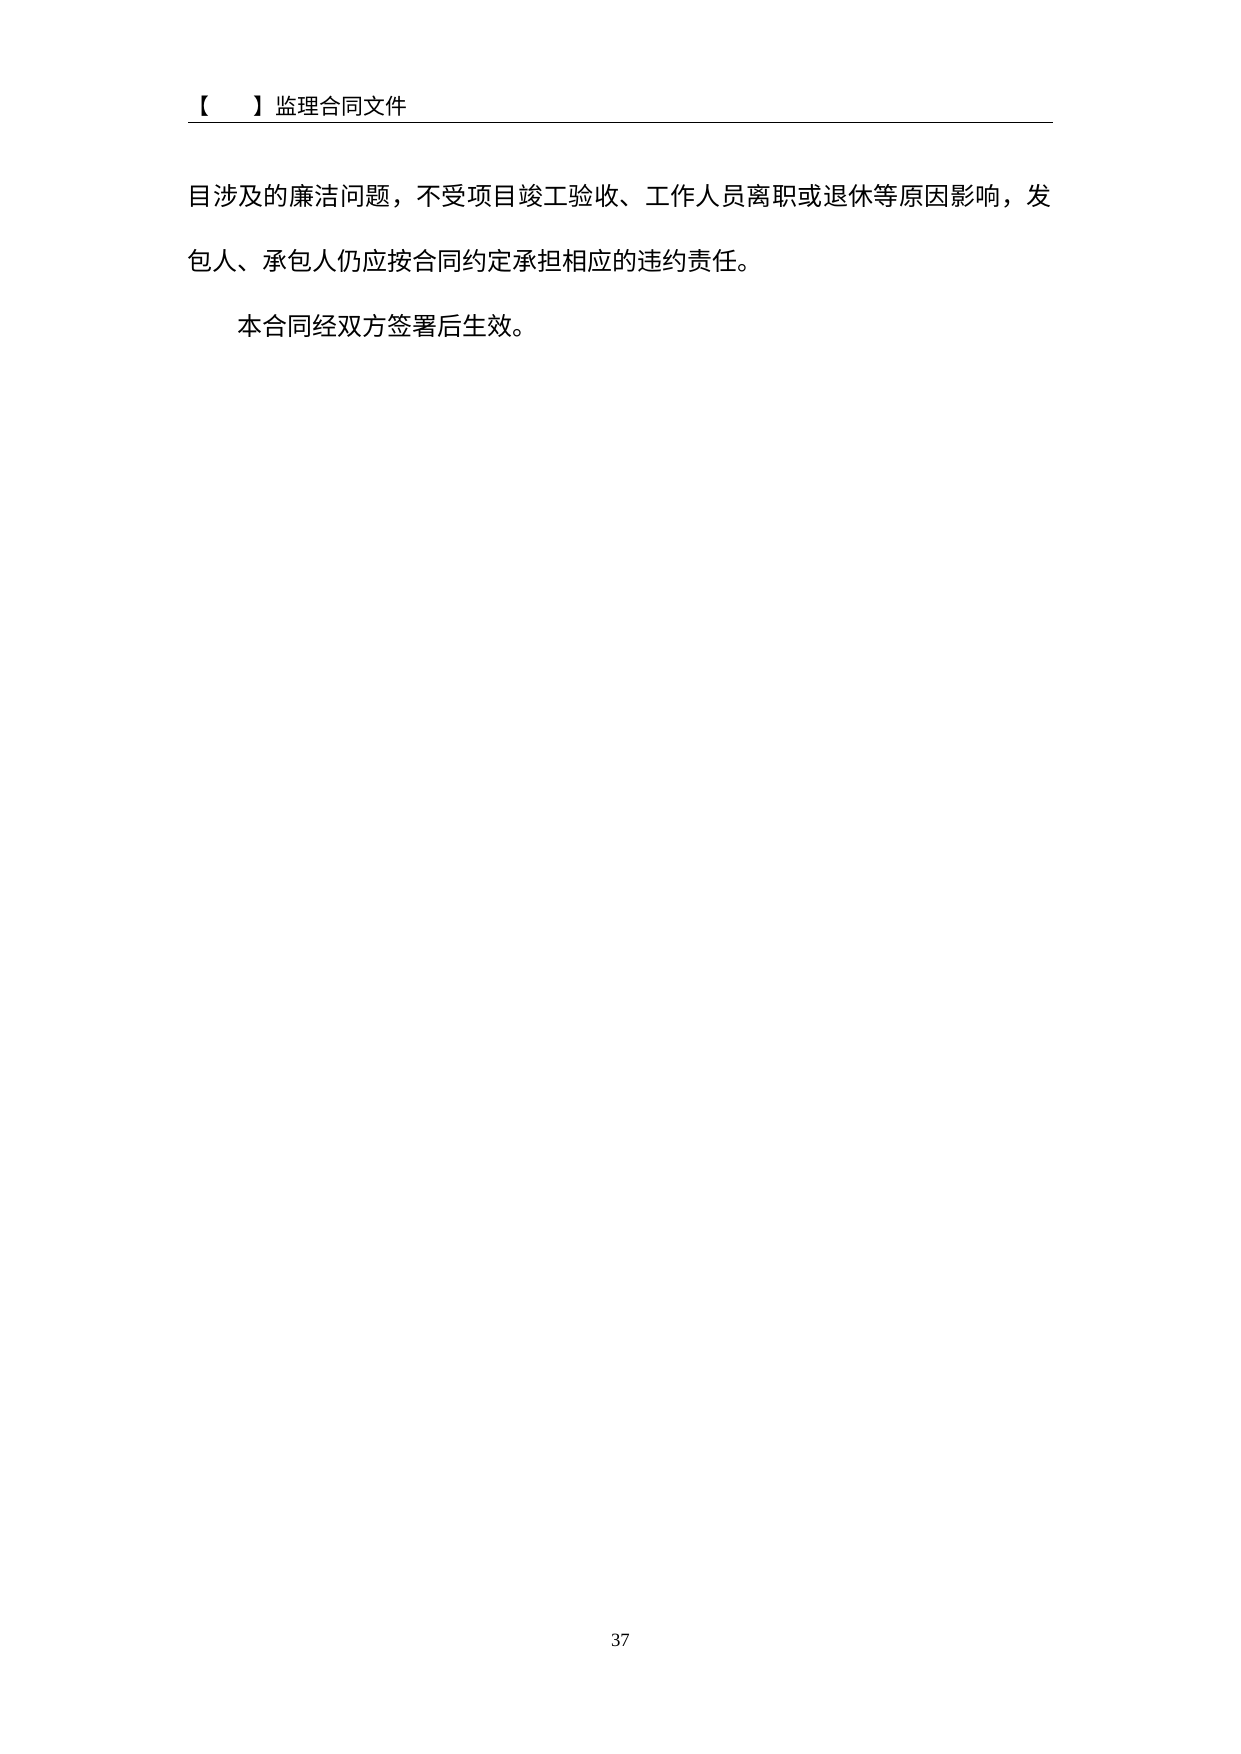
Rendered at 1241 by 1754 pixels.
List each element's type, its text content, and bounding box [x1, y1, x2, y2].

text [187, 162, 1053, 292]
text 本合同经双方签署后生效。 [187, 292, 1053, 357]
